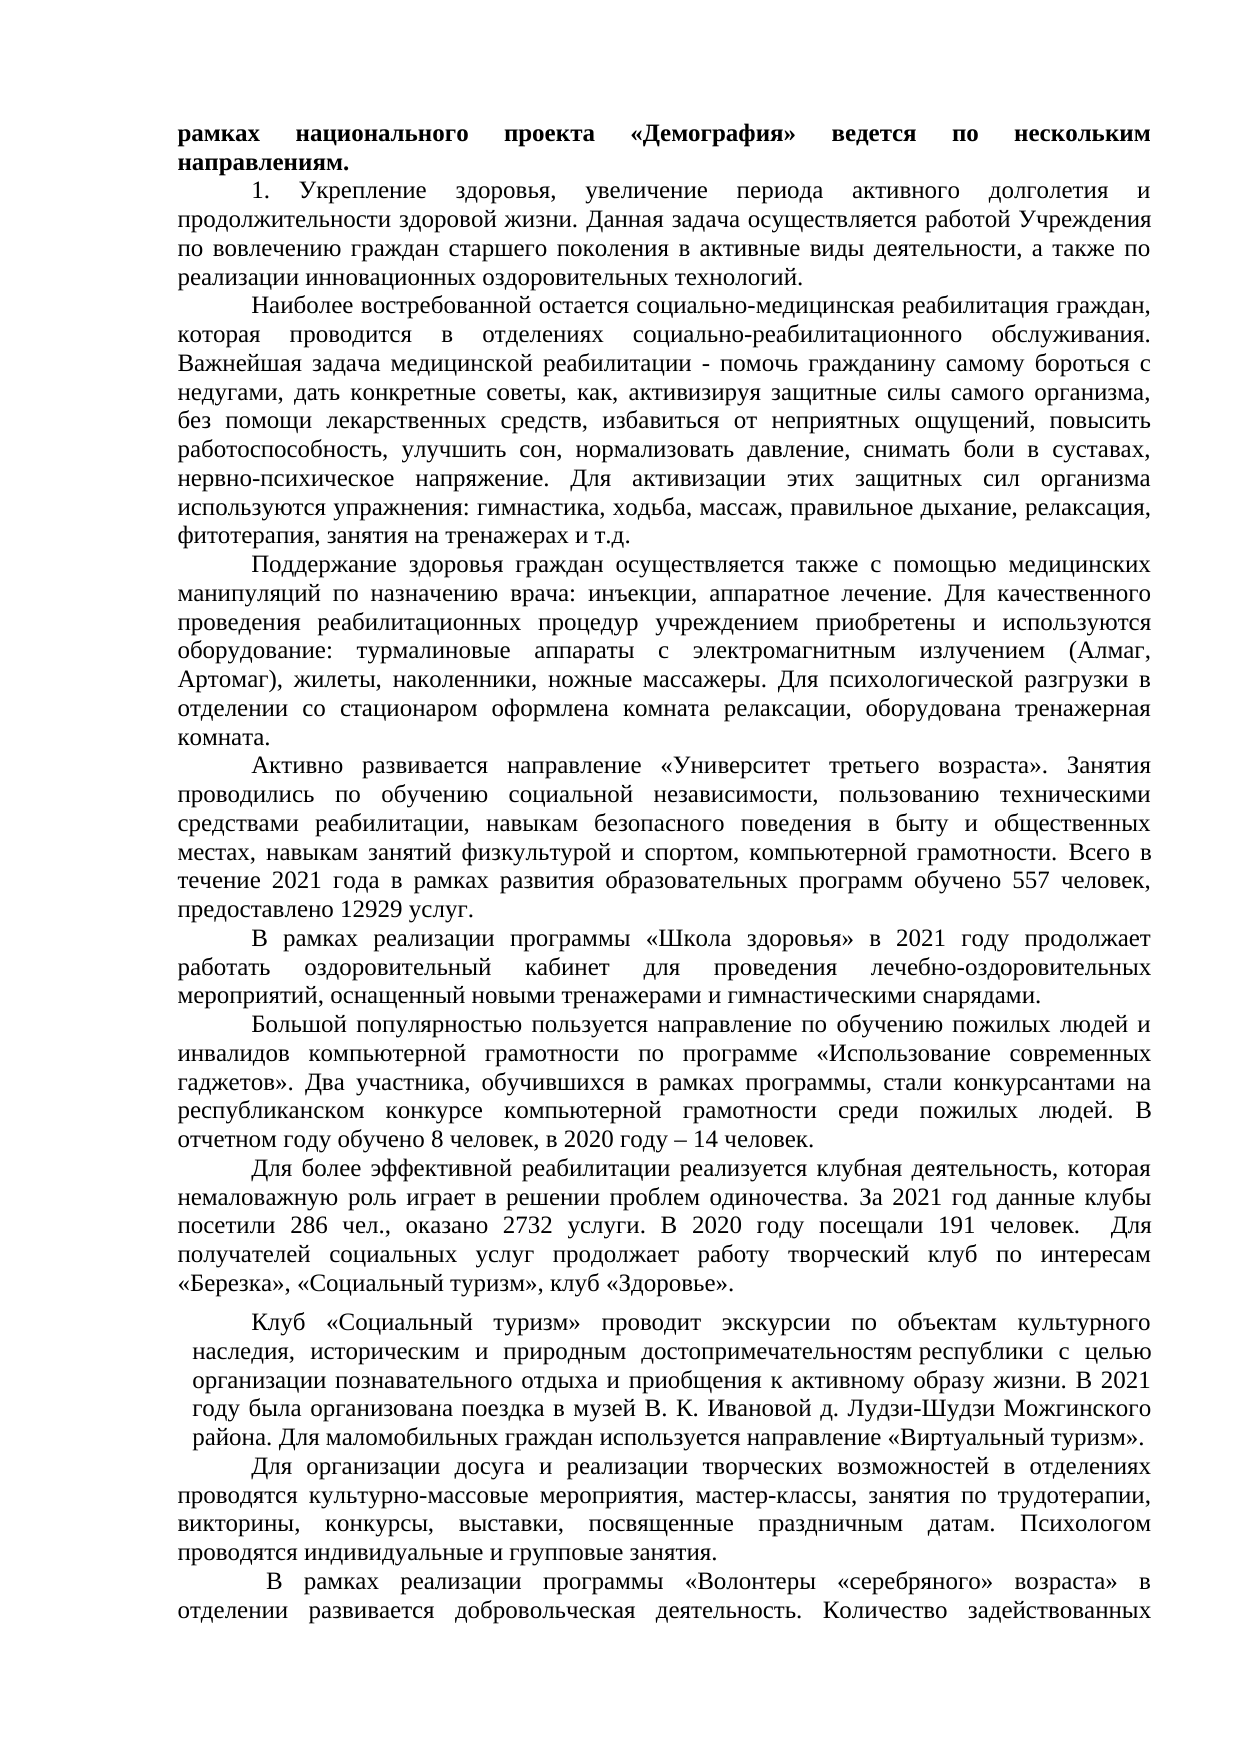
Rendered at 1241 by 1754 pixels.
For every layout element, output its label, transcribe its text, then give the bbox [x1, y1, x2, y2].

text Клуб «Социальный туризм» проводит экскурсии по объектам культурного наследия, историческим и природным достопримечательностям республики с целью организации познавательного отдыха и приобщения к активному образу жизни. В 2021 году была организована поездка в музей В. К. Ивановой д. Лудзи-Шудзи Можгинского района. Для маломобильных граждан используется направление «Виртуальный туризм». [192, 1307, 1152, 1451]
text Поддержание здоровья граждан осуществляется также с помощью медицинских манипуляций по назначению врача: инъекции, аппаратное лечение. Для качественного проведения реабилитационных процедур учреждением приобретены и используются оборудование: турмалиновые аппараты с электромагнитным излучением (Алмаг, Артомаг), жилеты, наколенники, ножные массажеры. Для психологической разгрузки в отделении со стационаром оформлена комната релаксации, оборудована тренажерная комната. [177, 549, 1152, 751]
text Наиболее востребованной остается социально-медицинская реабилитация граждан, которая проводится в отделениях социально-реабилитационного обслуживания. Важнейшая задача медицинской реабилитации - помочь гражданину самому бороться с недугами, дать конкретные советы, как, активизируя защитные силы самого организма, без помощи лекарственных средств, избавиться от неприятных ощущений, повысить работоспособность, улучшить сон, нормализовать давление, снимать боли в суставах, нервно-психическое напряжение. Для активизации этих защитных сил организма используются упражнения: гимнастика, ходьба, массаж, правильное дыхание, релаксация, фитотерапия, занятия на тренажерах и т.д. [177, 291, 1152, 549]
text Большой популярностью пользуется направление по обучению пожилых людей и инвалидов компьютерной грамотности по программе «Использование современных гаджетов». Два участника, обучившихся в рамках программы, стали конкурсантами на республиканском конкурсе компьютерной грамотности среди пожилых людей. В отчетном году обучено 8 человек, в 2020 году – 14 человек. [177, 1009, 1152, 1153]
text 1. Укрепление здоровья, увеличение периода активного долголетия и продолжительности здоровой жизни. Данная задача осуществляется работой Учреждения по вовлечению граждан старшего поколения в активные виды деятельности, а также по реализации инновационных оздоровительных технологий. [177, 176, 1152, 291]
text В рамках реализации программы «Школа здоровья» в 2021 году продолжает работать оздоровительный кабинет для проведения лечебно-оздоровительных мероприятий, оснащенный новыми тренажерами и гимнастическими снарядами. [177, 923, 1152, 1009]
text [177, 118, 1152, 176]
text Для более эффективной реабилитации реализуется клубная деятельность, которая немаловажную роль играет в решении проблем одиночества. За 2021 год данные клубы посетили 286 чел., оказано 2732 услуги. В 2020 году посещали 191 человек. Для получателей социальных услуг продолжает работу творческий клуб по интересам «Березка», «Социальный туризм», клуб «Здоровье». [177, 1153, 1152, 1297]
text Для организации досуга и реализации творческих возможностей в отделениях проводятся культурно-массовые мероприятия, мастер-классы, занятия по трудотерапии, викторины, конкурсы, выставки, посвященные праздничным датам. Психологом проводятся индивидуальные и групповые занятия. [177, 1451, 1152, 1566]
text Активно развивается направление «Университет третьего возраста». Занятия проводились по обучению социальной независимости, пользованию техническими средствами реабилитации, навыкам безопасного поведения в быту и общественных местах, навыкам занятий физкультурой и спортом, компьютерной грамотности. Всего в течение 2021 года в рамках развития образовательных программ обучено 557 человек, предоставлено 12929 услуг. [177, 751, 1152, 923]
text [177, 1566, 1152, 1623]
